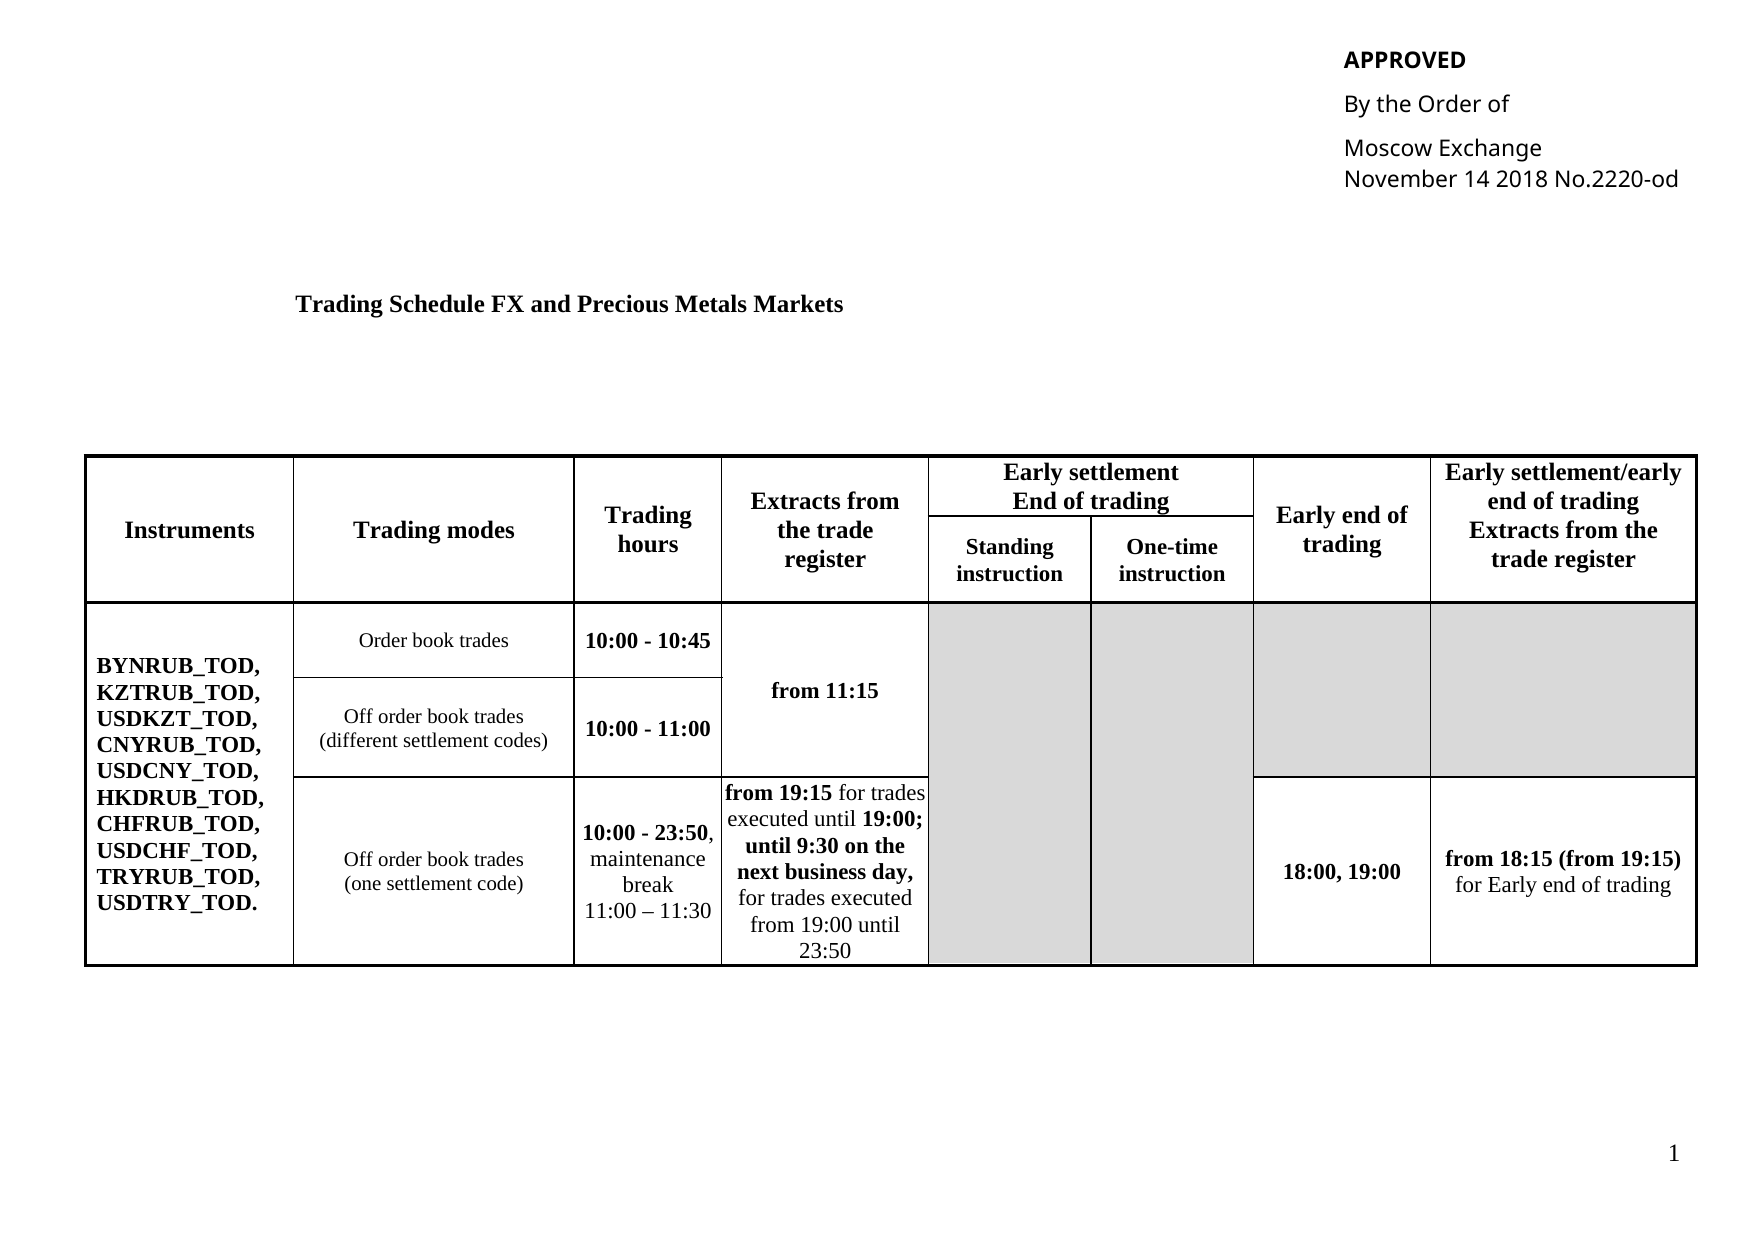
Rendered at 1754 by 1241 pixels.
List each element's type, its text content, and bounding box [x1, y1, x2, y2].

text By the Order of [1344, 88, 1663, 119]
table_cell 18:00, 19:00 [1254, 778, 1430, 963]
table_cell One-time instruction [1092, 517, 1253, 601]
table_cell [1254, 604, 1430, 776]
table_header Early settlement End of trading [929, 458, 1253, 515]
table_cell Order book trades [294, 604, 573, 677]
table_header Early settlement/early end of trading Extracts from the trade register [1431, 458, 1695, 601]
table_cell [929, 604, 1090, 963]
table_cell from 19:15 for trades executed until 19:00; until 9:30 on the next business day, for trades executed from 19:00 until 23:50 [722, 778, 928, 963]
text November 14 2018 No.2220-od [1344, 163, 1680, 194]
table_header Instruments [87, 458, 293, 601]
table_cell [1092, 604, 1253, 963]
text APPROVED [1344, 44, 1664, 76]
table_cell 10:00 - 11:00 [575, 678, 721, 776]
table_cell from 11:15 [722, 604, 928, 776]
table_cell Off order book trades (different settlement codes) [294, 678, 573, 776]
table_cell [1431, 604, 1695, 776]
table_cell 10:00 - 23:50, maintenance break 11:00 – 11:30 [575, 778, 721, 963]
table_header Trading hours [575, 458, 721, 601]
table_header Trading modes [294, 458, 573, 601]
table_header Extracts from the trade register [722, 458, 928, 601]
table_header Early end of trading [1254, 458, 1430, 601]
table_cell BYNRUB_TOD, KZTRUB_TOD, USDKZT_TOD, CNYRUB_TOD, USDCNY_TOD, HKDRUB_TOD, CHFRUB_TOD, USDCHF_TOD, TRYRUB_TOD, USDTRY_TOD. [87, 604, 293, 963]
title Trading Schedule FX and Precious Metals Markets [221, 289, 1680, 318]
table_cell Standing instruction [929, 517, 1090, 601]
table_cell Off order book trades (one settlement code) [294, 778, 573, 963]
text Moscow Exchange [1344, 132, 1663, 163]
table_cell 10:00 - 10:45 [575, 604, 721, 677]
table_cell from 18:15 (from 19:15) for Early end of trading [1431, 778, 1695, 963]
